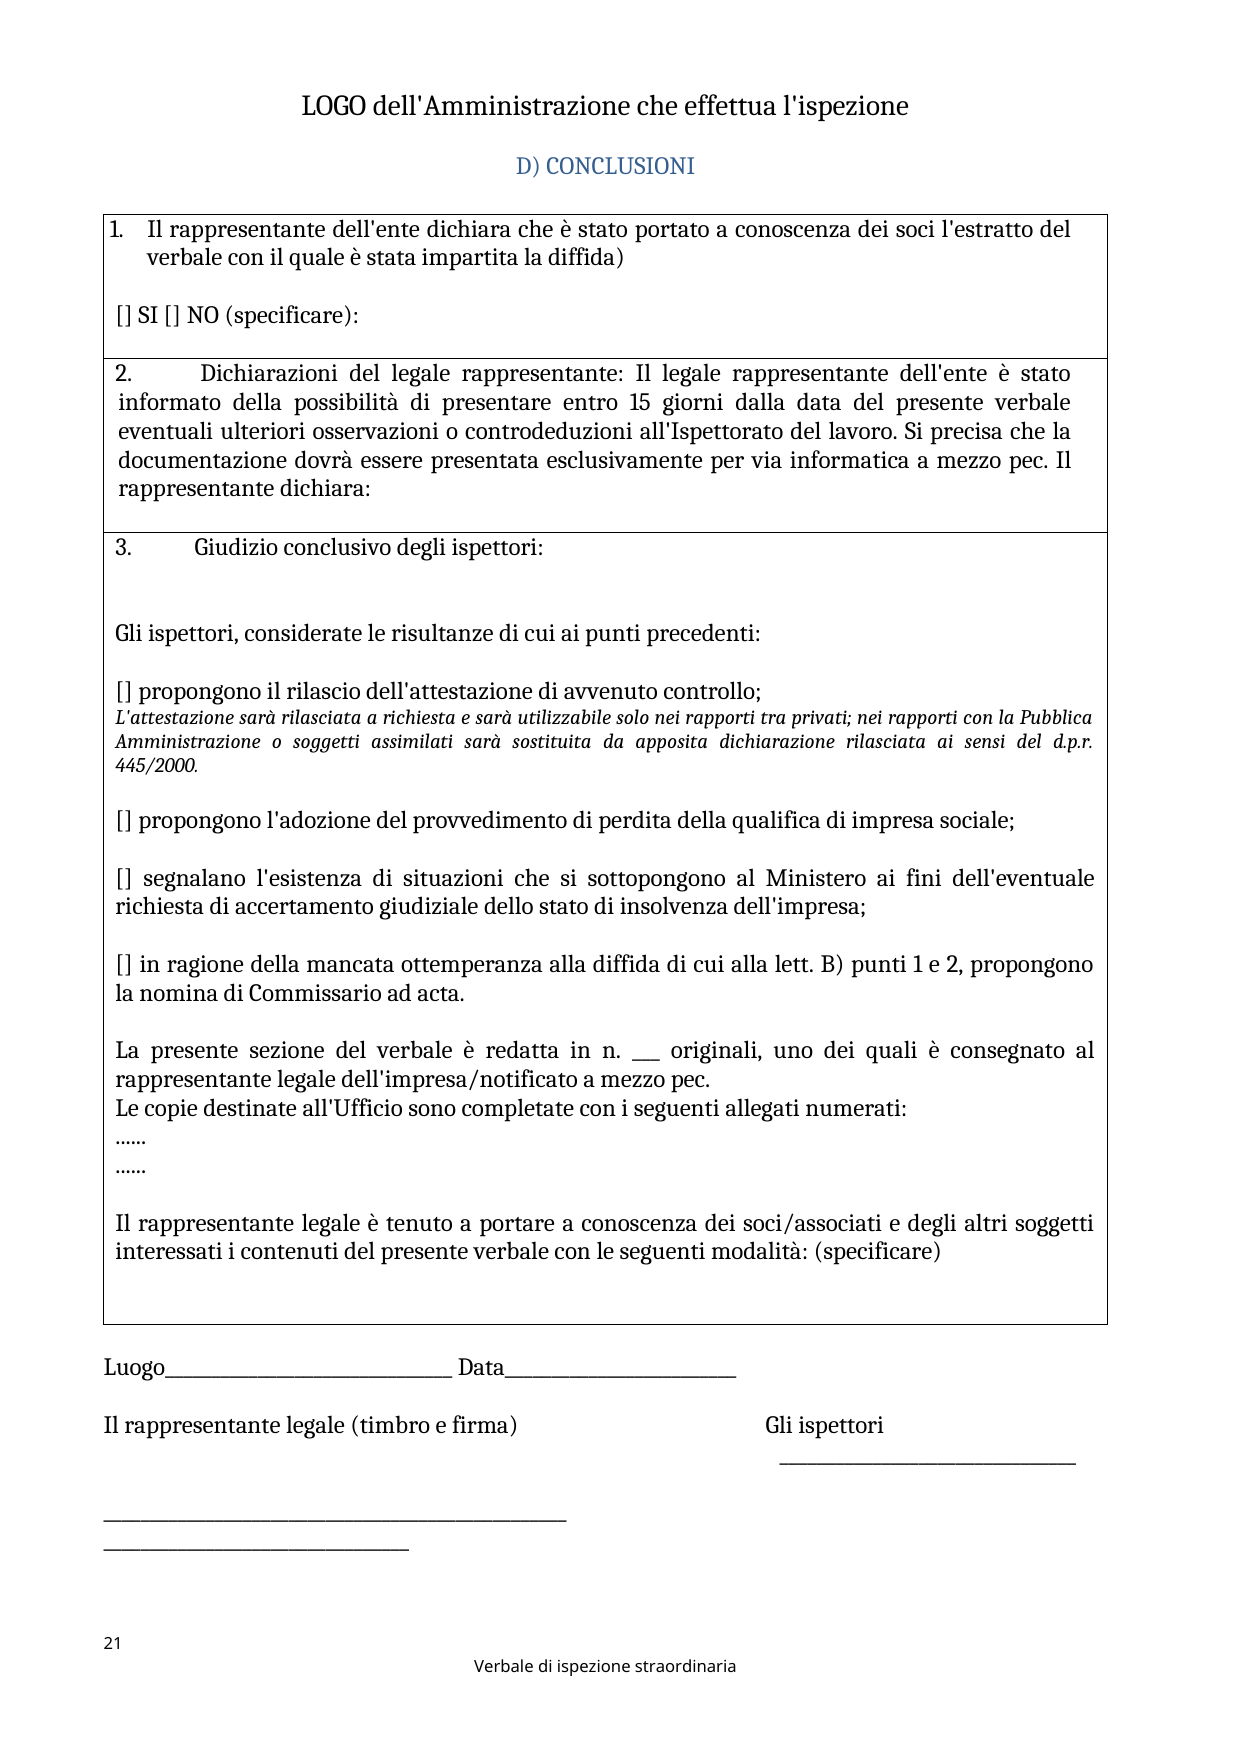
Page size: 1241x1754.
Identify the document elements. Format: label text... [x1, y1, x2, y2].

text ________________________________ [103, 1439, 1107, 1468]
text Il rappresentante legale (timbro e firma) Gli ispettori [103, 1411, 1107, 1439]
text Luogo_______________________________ Data_________________________ [103, 1353, 1107, 1382]
table_cell Dichiarazioni del legale rappresentante: Il legale rappresentante dell'ente è stato informato della possibilità di presentare entro 15 giorni dalla data del presente verbale eventuali ulteriori osservazioni o controdeduzioni all'Ispettorato del lavoro. Si precisa che la documentazione dovrà essere presentata esclusivamente per via informatica a mezzo pec. Il rappresentante dichiara: [104, 359, 1107, 532]
text __________________________________________________ _________________________________ [103, 1497, 1107, 1554]
subtitle D) CONCLUSIONI [103, 152, 1107, 181]
table_cell Giudizio conclusivo degli ispettori: Gli ispettori, considerate le risultanze di cui ai punti precedenti: [] propongono il rilascio dell'attestazione di avvenuto controllo; L'attestazione sarà rilasciata a richiesta e sarà utilizzabile solo nei rapporti tra privati; nei rapporti con la Pubblica Amministrazione o soggetti assimilati sarà sostituita da apposita dichiarazione rilasciata ai sensi del d.p.r. 445/2000. [] propongono l'adozione del provvedimento di perdita della qualifica di impresa sociale; [] segnalano l'esistenza di situazioni che si sottopongono al Ministero ai fini dell'eventuale richiesta di accertamento giudiziale dello stato di insolvenza dell'impresa; [] in ragione della mancata ottemperanza alla diffida di cui alla lett. B) punti 1 e 2, propongono la nomina di Commissario ad acta. La presente sezione del verbale è redatta in n. ___ originali, uno dei quali è consegnato al rappresentante legale dell'impresa/notificato a mezzo pec. Le copie destinate all'Ufficio sono completate con i seguenti allegati numerati: ...... ...... Il rappresentante legale è tenuto a portare a conoscenza dei soci/associati e degli altri soggetti interessati i contenuti del presente verbale con le seguenti modalità: (specificare) [104, 533, 1107, 1323]
table_header Il rappresentante dell'ente dichiara che è stato portato a conoscenza dei soci l'estratto del verbale con il quale è stata impartita la diffida) [] SI [] NO (specificare): [104, 215, 1107, 358]
